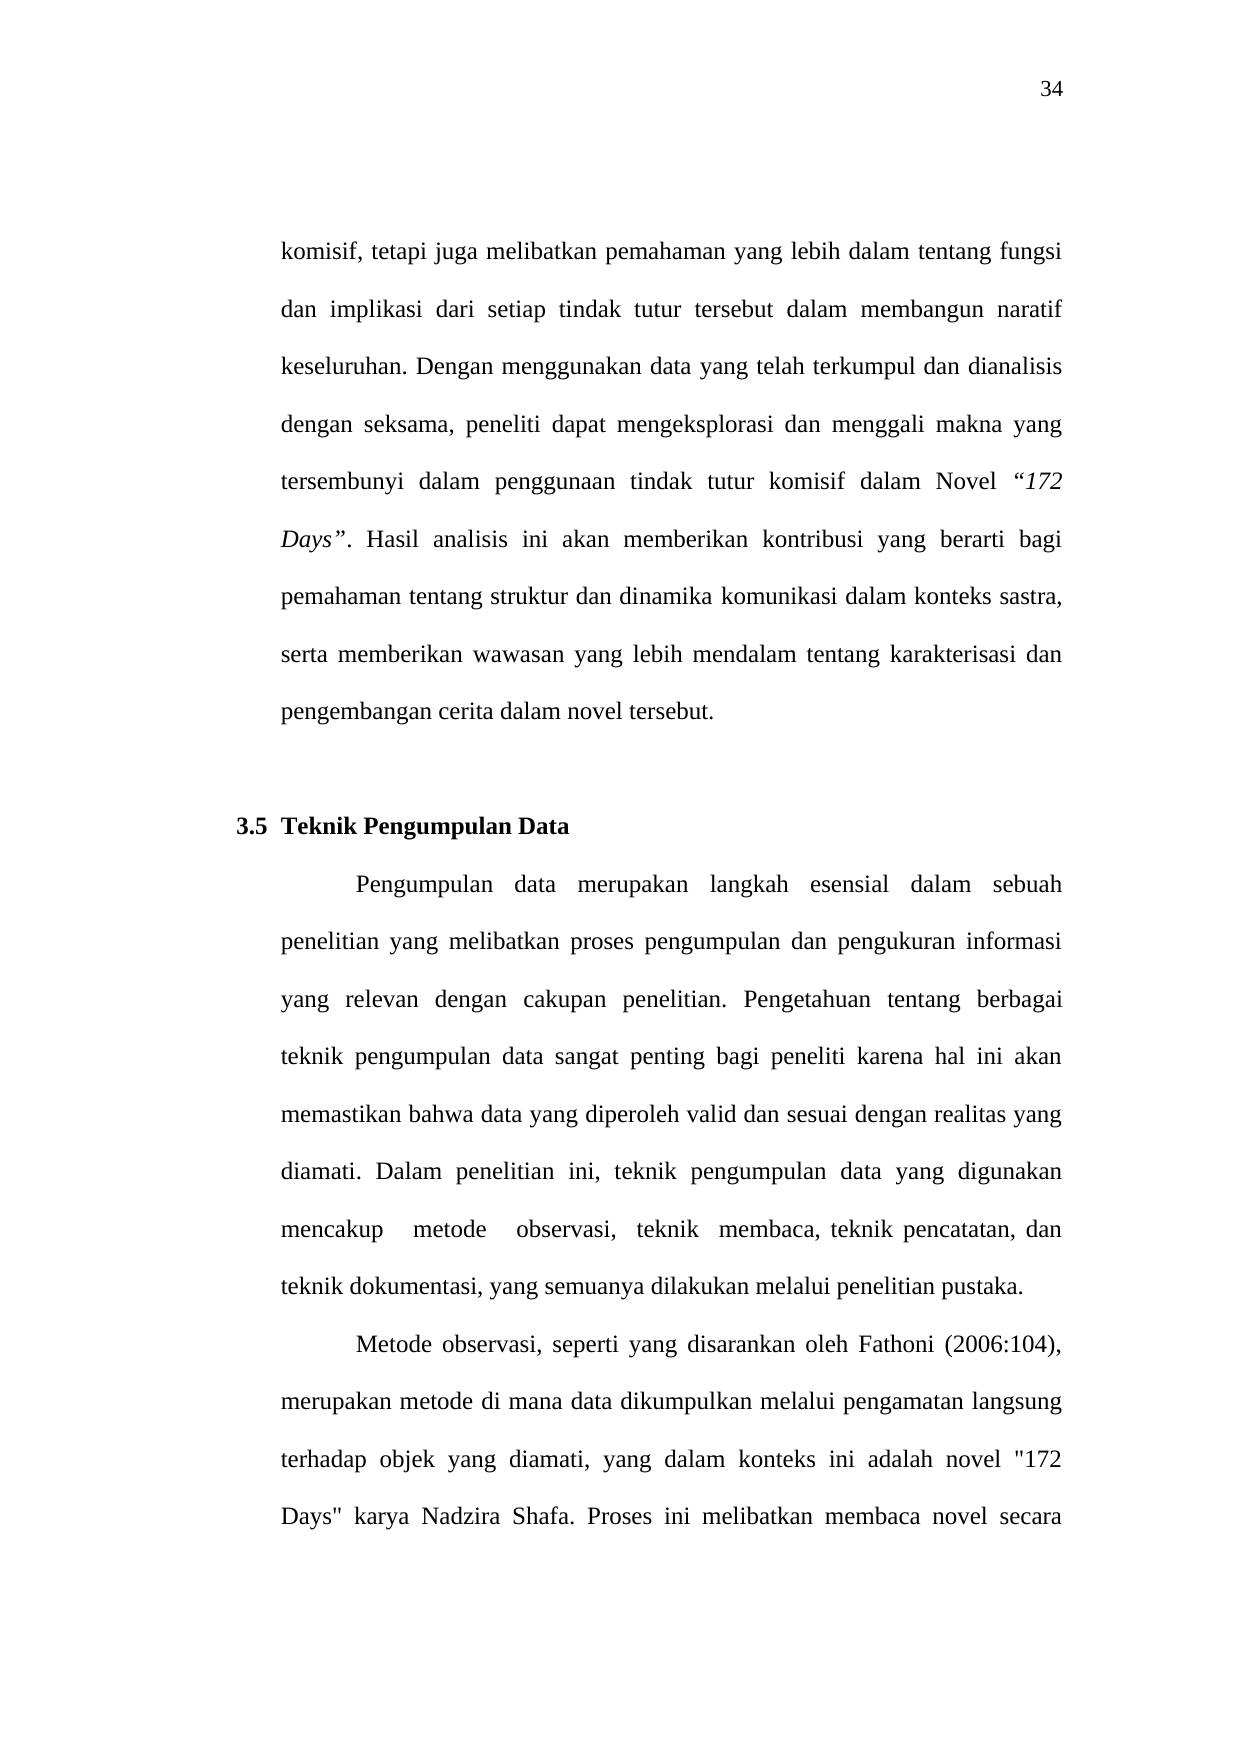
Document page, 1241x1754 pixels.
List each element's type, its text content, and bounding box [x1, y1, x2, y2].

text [281, 1329, 1063, 1530]
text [281, 236, 1063, 725]
subtitle Teknik Pengumpulan Data [236, 811, 1063, 840]
text Pengumpulan data merupakan langkah esensial dalam sebuah penelitian yang melibatkan proses pengumpulan dan pengukuran informasi yang relevan dengan cakupan penelitian. Pengetahuan tentang berbagai teknik pengumpulan data sangat penting bagi peneliti karena hal ini akan memastikan bahwa data yang diperoleh valid dan sesuai dengan realitas yang diamati. Dalam penelitian ini, teknik pengumpulan data yang digunakan mencakup metode observasi, teknik membaca, teknik pencatatan, dan teknik dokumentasi, yang semuanya dilakukan melalui penelitian pustaka. [281, 869, 1063, 1300]
